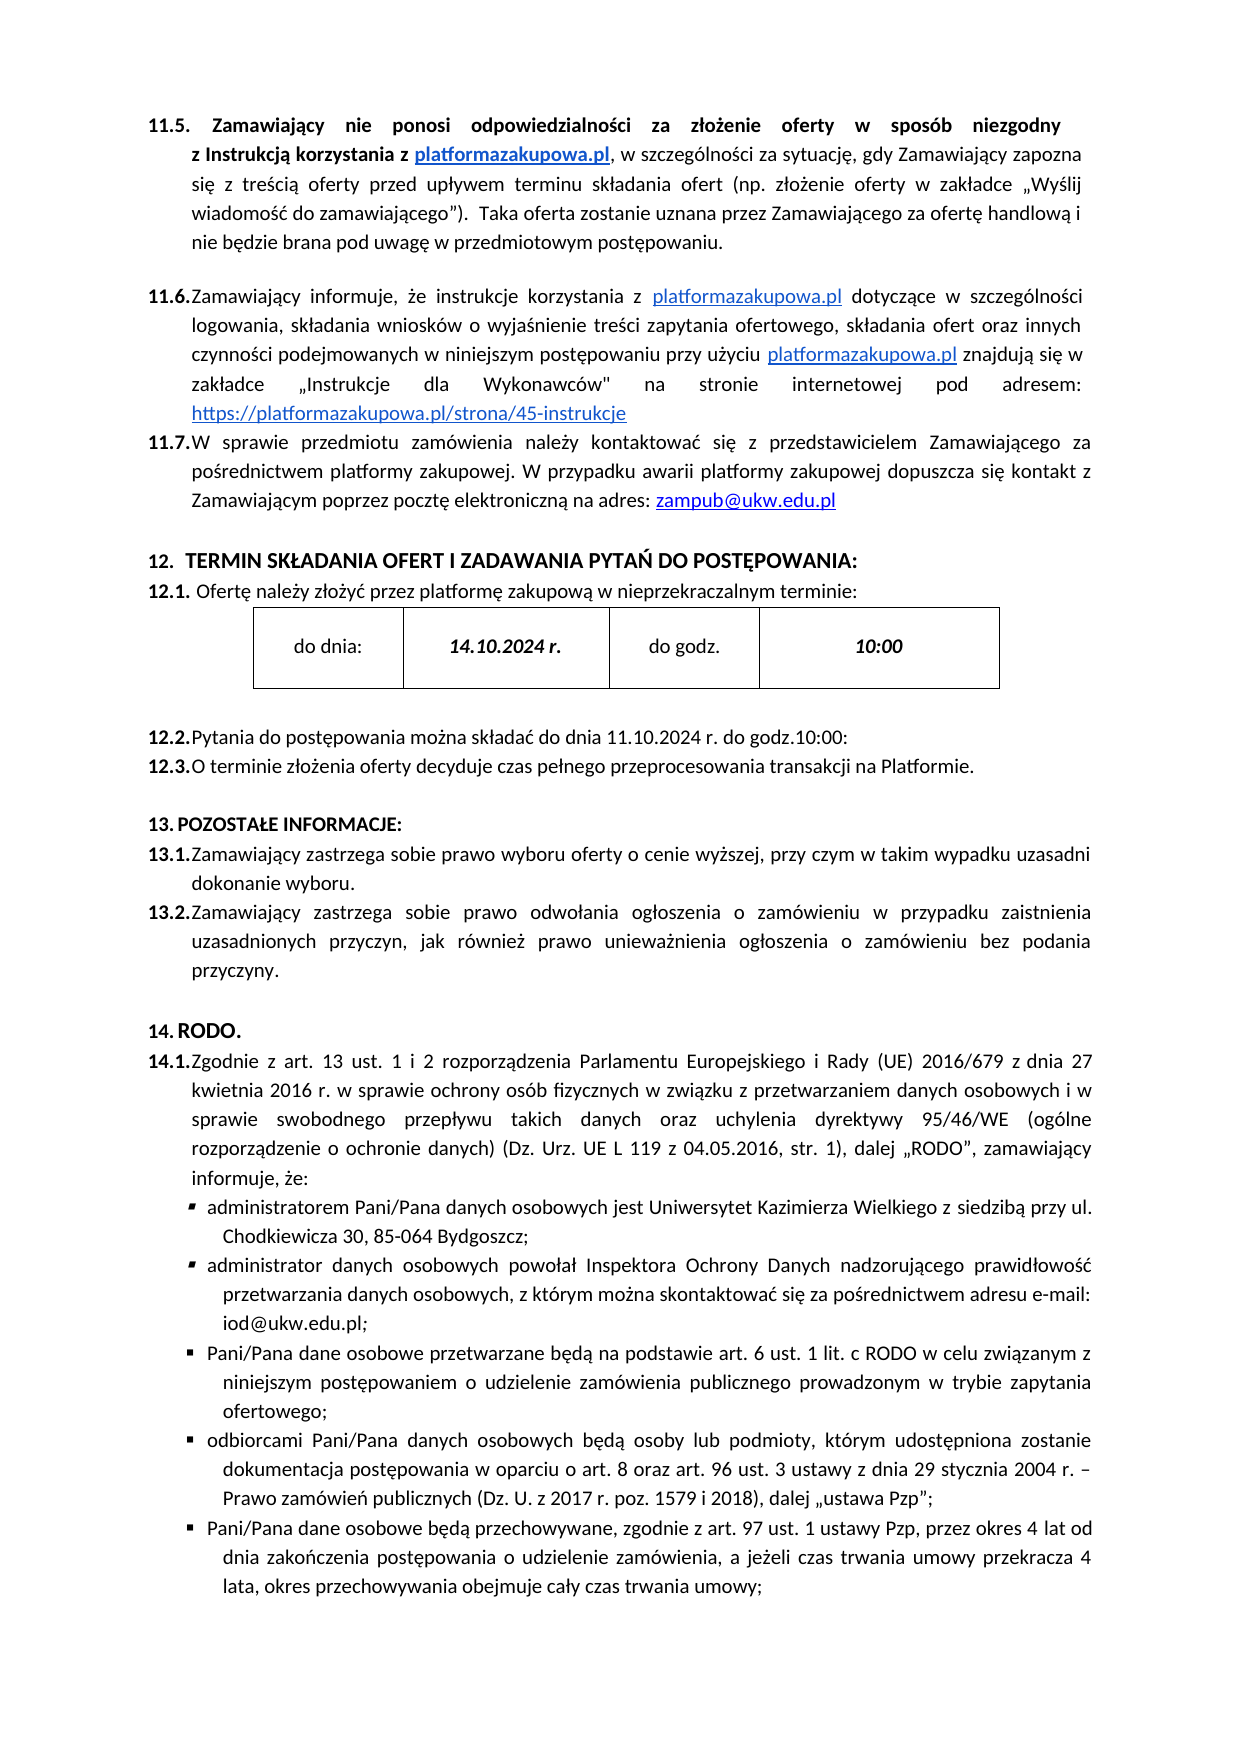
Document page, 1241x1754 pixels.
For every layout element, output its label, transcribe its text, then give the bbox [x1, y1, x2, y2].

list administrator danych osobowych powołał Inspektora Ochrony Danych nadzorującego prawidłowość przetwarzania danych osobowych, z którym można skontaktować się za pośrednictwem adresu e-mail: iod@ukw.edu.pl; [185, 1252, 1093, 1336]
list Zamawiający zastrzega sobie prawo wyboru oferty o cenie wyższej, przy czym w takim wypadku uzasadni dokonanie wyboru. [148, 841, 1093, 895]
list Pytania do postępowania można składać do dnia 11.10.2024 r. do godz.10:00: [148, 724, 1093, 749]
list POZOSTAŁE INFORMACJE: [148, 812, 1093, 837]
list RODO. [148, 1016, 1093, 1044]
list Zamawiający nie ponosi odpowiedzialności za złożenie oferty w sposób niezgodny z Instrukcją korzystania z platformazakupowa.pl, w szczególności za sytuację, gdy Zamawiający zapozna się z treścią oferty przed upływem terminu składania ofert (np. złożenie oferty w zakładce „Wyślij wiadomość do zamawiającego”). Taka oferta zostanie uznana przez Zamawiającego za ofertę handlową i nie będzie brana pod uwagę w przedmiotowym postępowaniu. [148, 112, 1083, 254]
list Zamawiający informuje, że instrukcje korzystania z platformazakupowa.pl dotyczące w szczególności logowania, składania wniosków o wyjaśnienie treści zapytania ofertowego, składania ofert oraz innych czynności podejmowanych w niniejszym postępowaniu przy użyciu platformazakupowa.pl znajdują się w zakładce „Instrukcje dla Wykonawców" na stronie internetowej pod adresem: https://platformazakupowa.pl/strona/45-instrukcje [148, 283, 1083, 425]
list O terminie złożenia oferty decyduje czas pełnego przeprocesowania transakcji na Platformie. [148, 753, 1093, 779]
list odbiorcami Pani/Pana danych osobowych będą osoby lub podmioty, którym udostępniona zostanie dokumentacja postępowania w oparciu o art. 8 oraz art. 96 ust. 3 ustawy z dnia 29 stycznia 2004 r. – Prawo zamówień publicznych (Dz. U. z 2017 r. poz. 1579 i 2018), dalej „ustawa Pzp”; [185, 1427, 1093, 1511]
list administratorem Pani/Pana danych osobowych jest Uniwersytet Kazimierza Wielkiego z siedzibą przy ul. Chodkiewicza 30, 85-064 Bydgoszcz; [185, 1194, 1093, 1248]
table_header 10:00 [760, 608, 999, 688]
list Pani/Pana dane osobowe przetwarzane będą na podstawie art. 6 ust. 1 lit. c RODO w celu związanym z niniejszym postępowaniem o udzielenie zamówienia publicznego prowadzonym w trybie zapytania ofertowego; [185, 1340, 1093, 1423]
list Pani/Pana dane osobowe będą przechowywane, zgodnie z art. 97 ust. 1 ustawy Pzp, przez okres 4 lat od dnia zakończenia postępowania o udzielenie zamówienia, a jeżeli czas trwania umowy przekracza 4 lata, okres przechowywania obejmuje cały czas trwania umowy; [185, 1515, 1093, 1598]
table_header 14.10.2024 r. [404, 608, 609, 688]
list Zgodnie z art. 13 ust. 1 i 2 rozporządzenia Parlamentu Europejskiego i Rady (UE) 2016/679 z dnia 27 kwietnia 2016 r. w sprawie ochrony osób fizycznych w związku z przetwarzaniem danych osobowych i w sprawie swobodnego przepływu takich danych oraz uchylenia dyrektywy 95/46/WE (ogólne rozporządzenie o ochronie danych) (Dz. Urz. UE L 119 z 04.05.2016, str. 1), dalej „RODO”, zamawiający informuje, że: [148, 1048, 1093, 1190]
list Zamawiający zastrzega sobie prawo odwołania ogłoszenia o zamówieniu w przypadku zaistnienia uzasadnionych przyczyn, jak również prawo unieważnienia ogłoszenia o zamówieniu bez podania przyczyny. [148, 899, 1093, 983]
list Ofertę należy złożyć przez platformę zakupową w nieprzekraczalnym terminie: [148, 578, 1093, 603]
list W sprawie przedmiotu zamówienia należy kontaktować się z przedstawicielem Zamawiającego za pośrednictwem platformy zakupowej. W przypadku awarii platformy zakupowej dopuszcza się kontakt z Zamawiającym poprzez pocztę elektroniczną na adres: zampub@ukw.edu.pl [148, 429, 1093, 513]
table_header do godz. [610, 608, 759, 688]
list TERMIN SKŁADANIA OFERT I ZADAWANIA PYTAŃ DO POSTĘPOWANIA: [148, 546, 1093, 574]
table_header do dnia: [254, 608, 403, 688]
